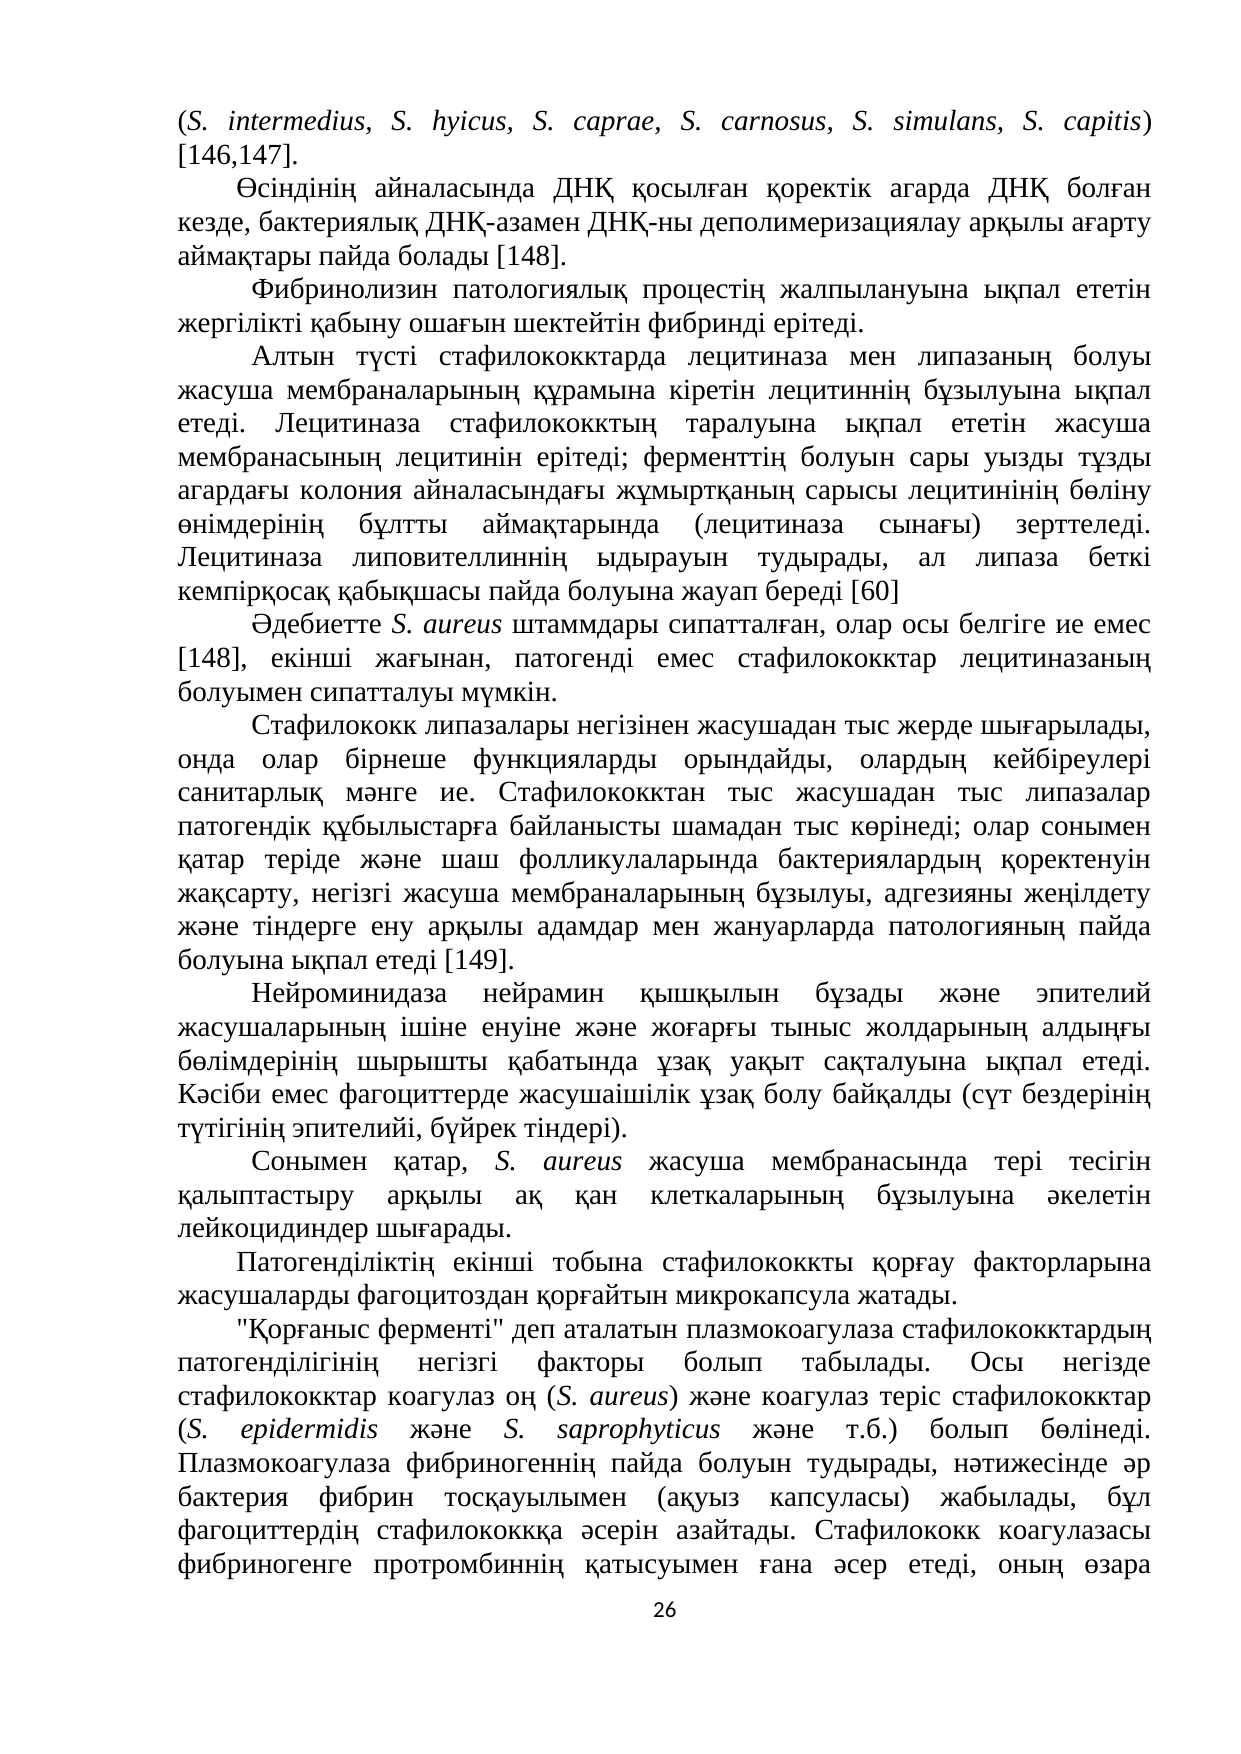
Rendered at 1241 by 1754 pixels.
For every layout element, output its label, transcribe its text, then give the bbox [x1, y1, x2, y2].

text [177, 103, 1152, 171]
text Стафилококк липазалары негізінен жасушадан тыс жерде шығарылады, онда олар бірнеше функцияларды орындайды, олардың кейбіреулері санитарлық мәнге ие. Стафилококктан тыс жасушадан тыс липазалар патогендік құбылыстарға байланысты шамадан тыс көрінеді; олар сонымен қатар теріде және шаш фолликулаларында бактериялардың қоректенуін жақсарту, негізгі жасуша мембраналарының бұзылуы, адгезияны жеңілдету және тіндерге ену арқылы адамдар мен жануарларда патологияның пайда болуына ықпал етеді [149]. [177, 707, 1152, 976]
text Патогенділіктің екінші тобына стафилококкты қорғау факторларына жасушаларды фагоцитоздан қорғайтын микрокапсула жатады. [177, 1244, 1152, 1311]
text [177, 1311, 1152, 1579]
text Нейроминидаза нейрамин қышқылын бұзады және эпителий жасушаларының ішіне енуіне және жоғарғы тыныс жолдарының алдыңғы бөлімдерінің шырышты қабатында ұзақ уақыт сақталуына ықпал етеді. Кәсіби емес фагоциттерде жасушаішілік ұзақ болу байқалды (сүт бездерінің түтігінің эпителийі, бүйрек тіндері). [177, 976, 1152, 1143]
text Әдебиетте S. aureus штаммдары сипатталған, олар осы белгіге ие емес [148], екінші жағынан, патогенді емес стафилококктар лецитиназаның болуымен сипатталуы мүмкін. [177, 607, 1152, 707]
text Фибринолизин патологиялық процестің жалпылануына ықпал ететін жергілікті қабыну ошағын шектейтін фибринді ерітеді. [177, 271, 1152, 338]
text Алтын түсті стафилококктарда лецитиназа мен липазаның болуы жасуша мембраналарының құрамына кіретін лецитиннің бұзылуына ықпал етеді. Лецитиназа стафилококктың таралуына ықпал ететін жасуша мембранасының лецитинін ерітеді; ферменттің болуын сары уызды тұзды агардағы колония айналасындағы жұмыртқаның сарысы лецитинінің бөліну өнімдерінің бұлтты аймақтарында (лецитиназа сынағы) зерттеледі. Лецитиназа липовителлиннің ыдырауын тудырады, ал липаза беткі кемпірқосақ қабықшасы пайда болуына жауап береді [60] [177, 338, 1152, 607]
text Сонымен қатар, S. aureus жасуша мембранасында тері тесігін қалыптастыру арқылы ақ қан клеткаларының бұзылуына әкелетін лейкоцидиндер шығарады. [177, 1143, 1152, 1244]
text Өсіндінің айналасында ДНҚ қосылған қоректік агарда ДНҚ болған кезде, бактериялық ДНҚ-азамен ДНҚ-ны деполимеризациялау арқылы ағарту аймақтары пайда болады [148]. [177, 171, 1152, 271]
